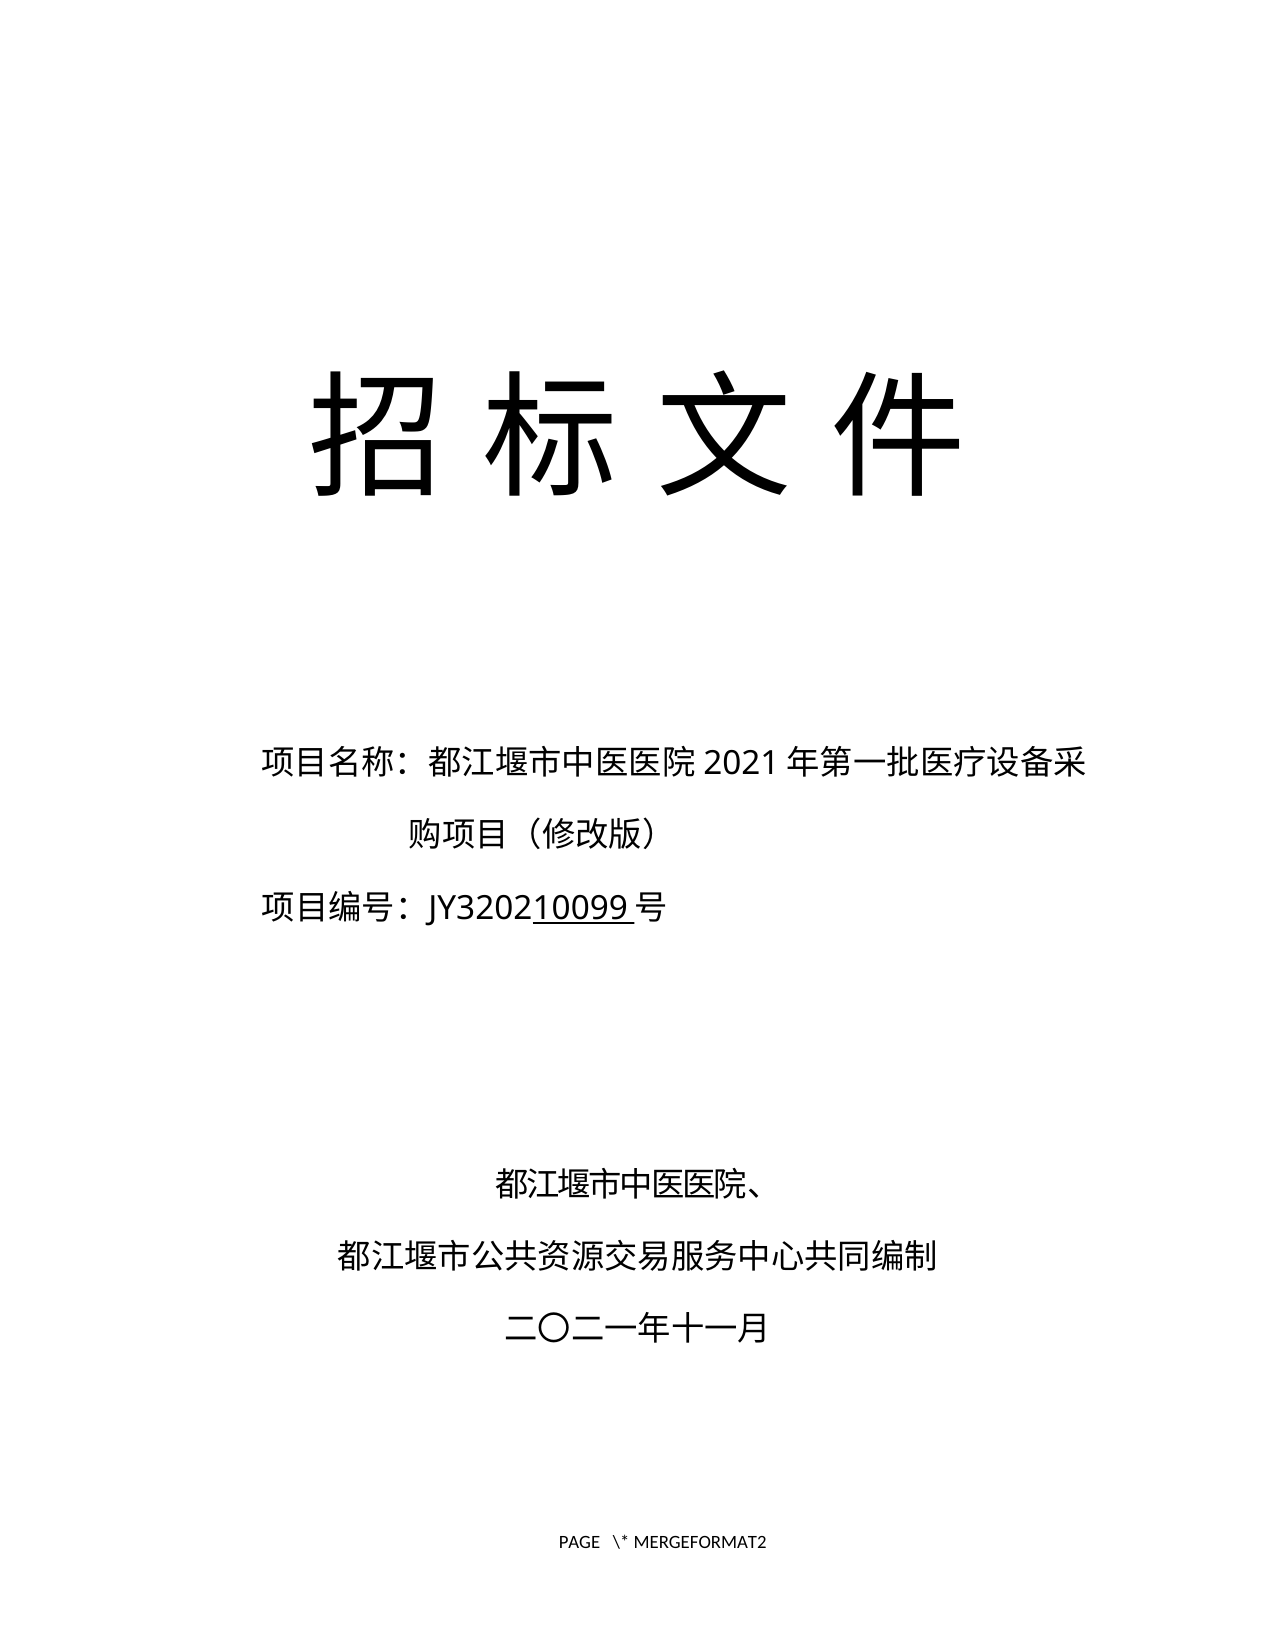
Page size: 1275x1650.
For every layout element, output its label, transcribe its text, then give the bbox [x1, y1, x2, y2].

text 都江堰市公共资源交易服务中心共同编制 [187, 1230, 1087, 1278]
text 项目编号：JY320210099号 [261, 880, 1087, 929]
text 都江堰市中医医院、 [187, 1157, 1087, 1206]
text 招 标 文 件 [187, 329, 1087, 525]
text 二〇二一年十一月 [187, 1302, 1087, 1350]
text 项目名称：都江堰市中医医院2021年第一批医疗设备采购项目（修改版） [261, 736, 1087, 856]
